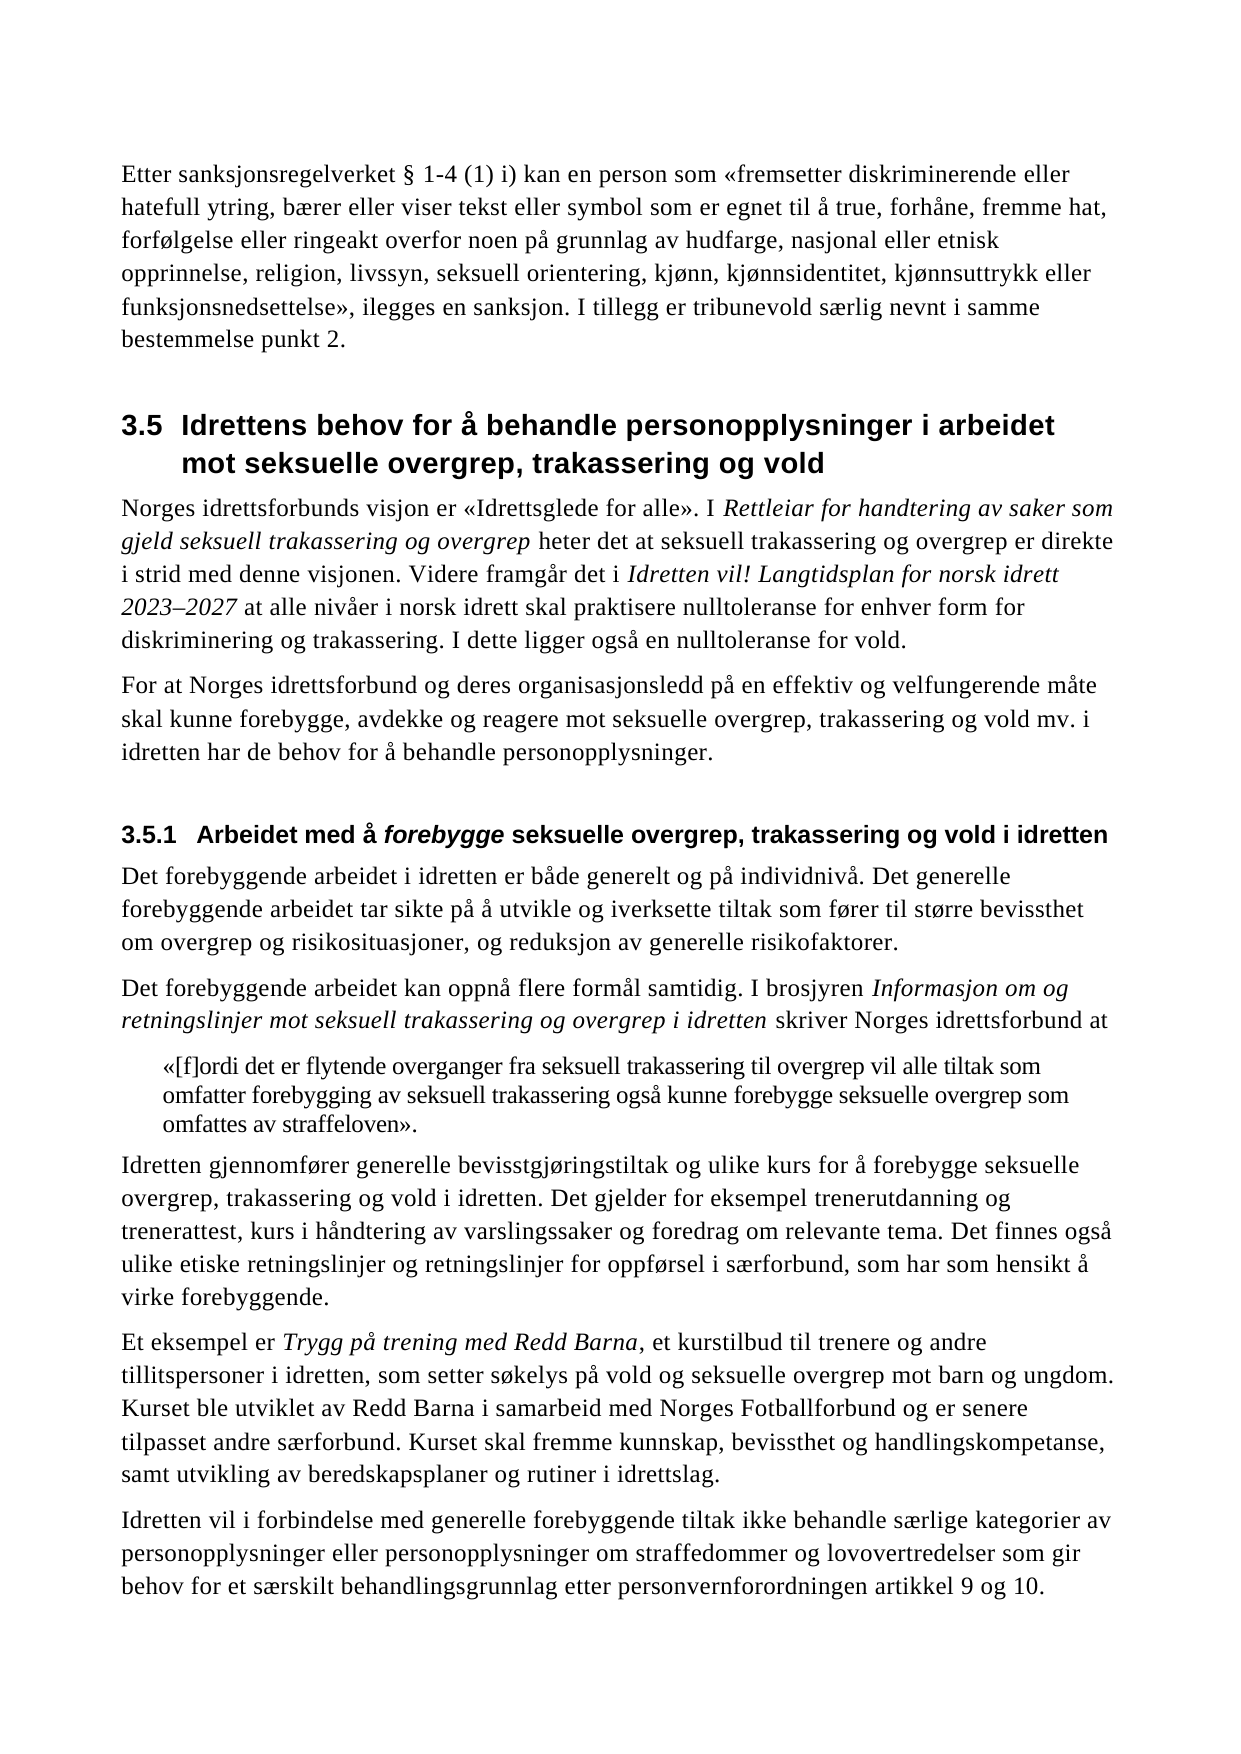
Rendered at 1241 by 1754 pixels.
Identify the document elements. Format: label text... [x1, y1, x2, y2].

text Det forebyggende arbeidet kan oppnå flere formål samtidig. I brosjyren Informasjon om og retningslinjer mot seksuell trakassering og overgrep i idretten skriver Norges idrettsforbund at [121, 973, 1119, 1034]
text Idretten gjennomfører generelle bevisstgjøringstiltak og ulike kurs for å forebygge seksuelle overgrep, trakassering og vold i idretten. Det gjelder for eksempel trenerutdanning og trenerattest, kurs i håndtering av varslingssaker og foredrag om relevante tema. Det finnes også ulike etiske retningslinjer og retningslinjer for oppførsel i særforbund, som har som hensikt å virke forebyggende. [121, 1150, 1119, 1311]
text For at Norges idrettsforbund og deres organisasjonsledd på en effektiv og velfungerende måte skal kunne forebygge, avdekke og reagere mot seksuelle overgrep, trakassering og vold mv. i idretten har de behov for å behandle personopplysninger. [121, 671, 1119, 765]
text Det forebyggende arbeidet i idretten er både generelt og på individnivå. Det generelle forebyggende arbeidet tar sikte på å utvikle og iverksette tiltak som fører til større bevissthet om overgrep og risikosituasjoner, og reduksjon av generelle risikofaktorer. [121, 861, 1119, 956]
text Norges idrettsforbunds visjon er «Idrettsglede for alle». I Rettleiar for handtering av saker som gjeld seksuell trakassering og overgrep heter det at seksuell trakassering og overgrep er direkte i strid med denne visjonen. Videre framgår det i Idretten vil! Langtidsplan for norsk idrett 2023–2027 at alle nivåer i norsk idrett skal praktisere nulltoleranse for enhver form for diskriminering og trakassering. I dette ligger også en nulltoleranse for vold. [121, 493, 1119, 654]
text Etter sanksjonsregelverket § 1-4 (1) i) kan en person som «fremsetter diskriminerende eller hatefull ytring, bærer eller viser tekst eller symbol som er egnet til å true, forhåne, fremme hat, forfølgelse eller ringeakt overfor noen på grunnlag av hudfarge, nasjonal eller etnisk opprinnelse, religion, livssyn, seksuell orientering, kjønn, kjønnsidentitet, kjønnsuttrykk eller funksjonsnedsettelse», ilegges en sanksjon. I tillegg er tribunevold særlig nevnt i samme bestemmelse punkt 2. [121, 159, 1119, 353]
subtitle Arbeidet med å forebygge seksuelle overgrep, trakassering og vold i idretten [121, 820, 1119, 848]
subtitle Idrettens behov for å behandle personopplysninger i arbeidet mot seksuelle overgrep, trakassering og vold [121, 408, 1119, 480]
text «[f]ordi det er flytende overganger fra seksuell trakassering til overgrep vil alle tiltak som omfatter forebygging av seksuell trakassering også kunne forebygge seksuelle overgrep som omfattes av straffeloven». [162, 1051, 1119, 1137]
text Idretten vil i forbindelse med generelle forebyggende tiltak ikke behandle særlige kategorier av personopplysninger eller personopplysninger om straffedommer og lovovertredelser som gir behov for et særskilt behandlingsgrunnlag etter personvernforordningen artikkel 9 og 10. [121, 1505, 1119, 1600]
text Et eksempel er Trygg på trening med Redd Barna, et kurstilbud til trenere og andre tillitspersoner i idretten, som setter søkelys på vold og seksuelle overgrep mot barn og ungdom. Kurset ble utviklet av Redd Barna i samarbeid med Norges Fotballforbund og er senere tilpasset andre særforbund. Kurset skal fremme kunnskap, bevissthet og handlingskompetanse, samt utvikling av beredskapsplaner og rutiner i idrettslag. [121, 1327, 1119, 1488]
